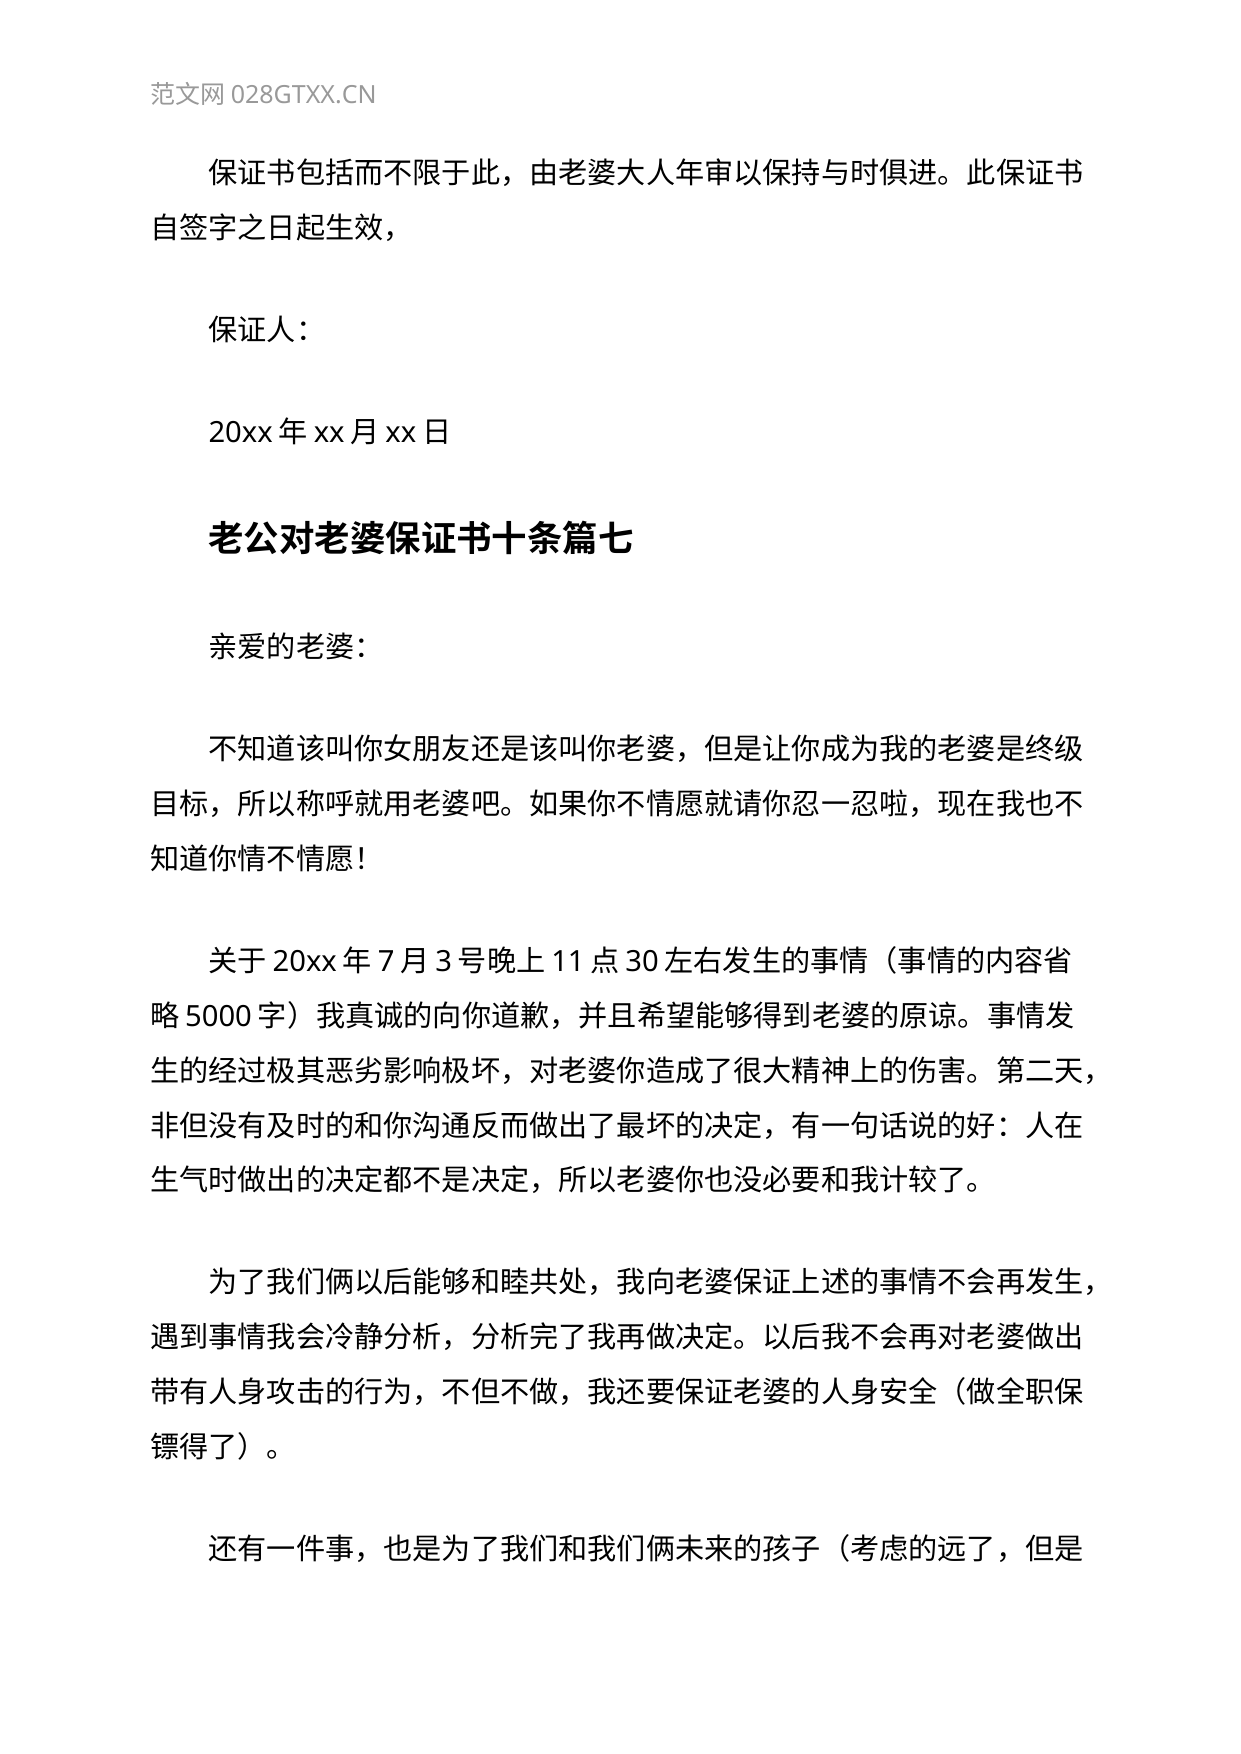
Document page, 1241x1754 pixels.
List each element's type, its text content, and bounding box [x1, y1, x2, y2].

text 老公对老婆保证书十条篇七 [150, 510, 1090, 562]
text 不知道该叫你女朋友还是该叫你老婆，但是让你成为我的老婆是终级目标，所以称呼就用老婆吧。如果你不情愿就请你忍一忍啦，现在我也不知道你情不情愿！ [150, 726, 1090, 878]
text 保证人： [150, 307, 1090, 349]
text 亲爱的老婆： [150, 624, 1090, 666]
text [150, 1525, 1090, 1567]
text 保证书包括而不限于此，由老婆大人年审以保持与时俱进。此保证书自签字之日起生效， [150, 150, 1090, 247]
text 关于20xx年7月3号晚上11点30左右发生的事情（事情的内容省略5000字）我真诚的向你道歉，并且希望能够得到老婆的原谅。事情发生的经过极其恶劣影响极坏，对老婆你造成了很大精神上的伤害。第二天，非但没有及时的和你沟通反而做出了最坏的决定，有一句话说的好：人在生气时做出的决定都不是决定，所以老婆你也没必要和我计较了。 [150, 937, 1090, 1199]
text 20xx年xx月xx日 [150, 408, 1090, 451]
text 为了我们俩以后能够和睦共处，我向老婆保证上述的事情不会再发生，遇到事情我会冷静分析，分析完了我再做决定。以后我不会再对老婆做出带有人身攻击的行为，不但不做，我还要保证老婆的人身安全（做全职保镖得了）。 [150, 1259, 1090, 1466]
